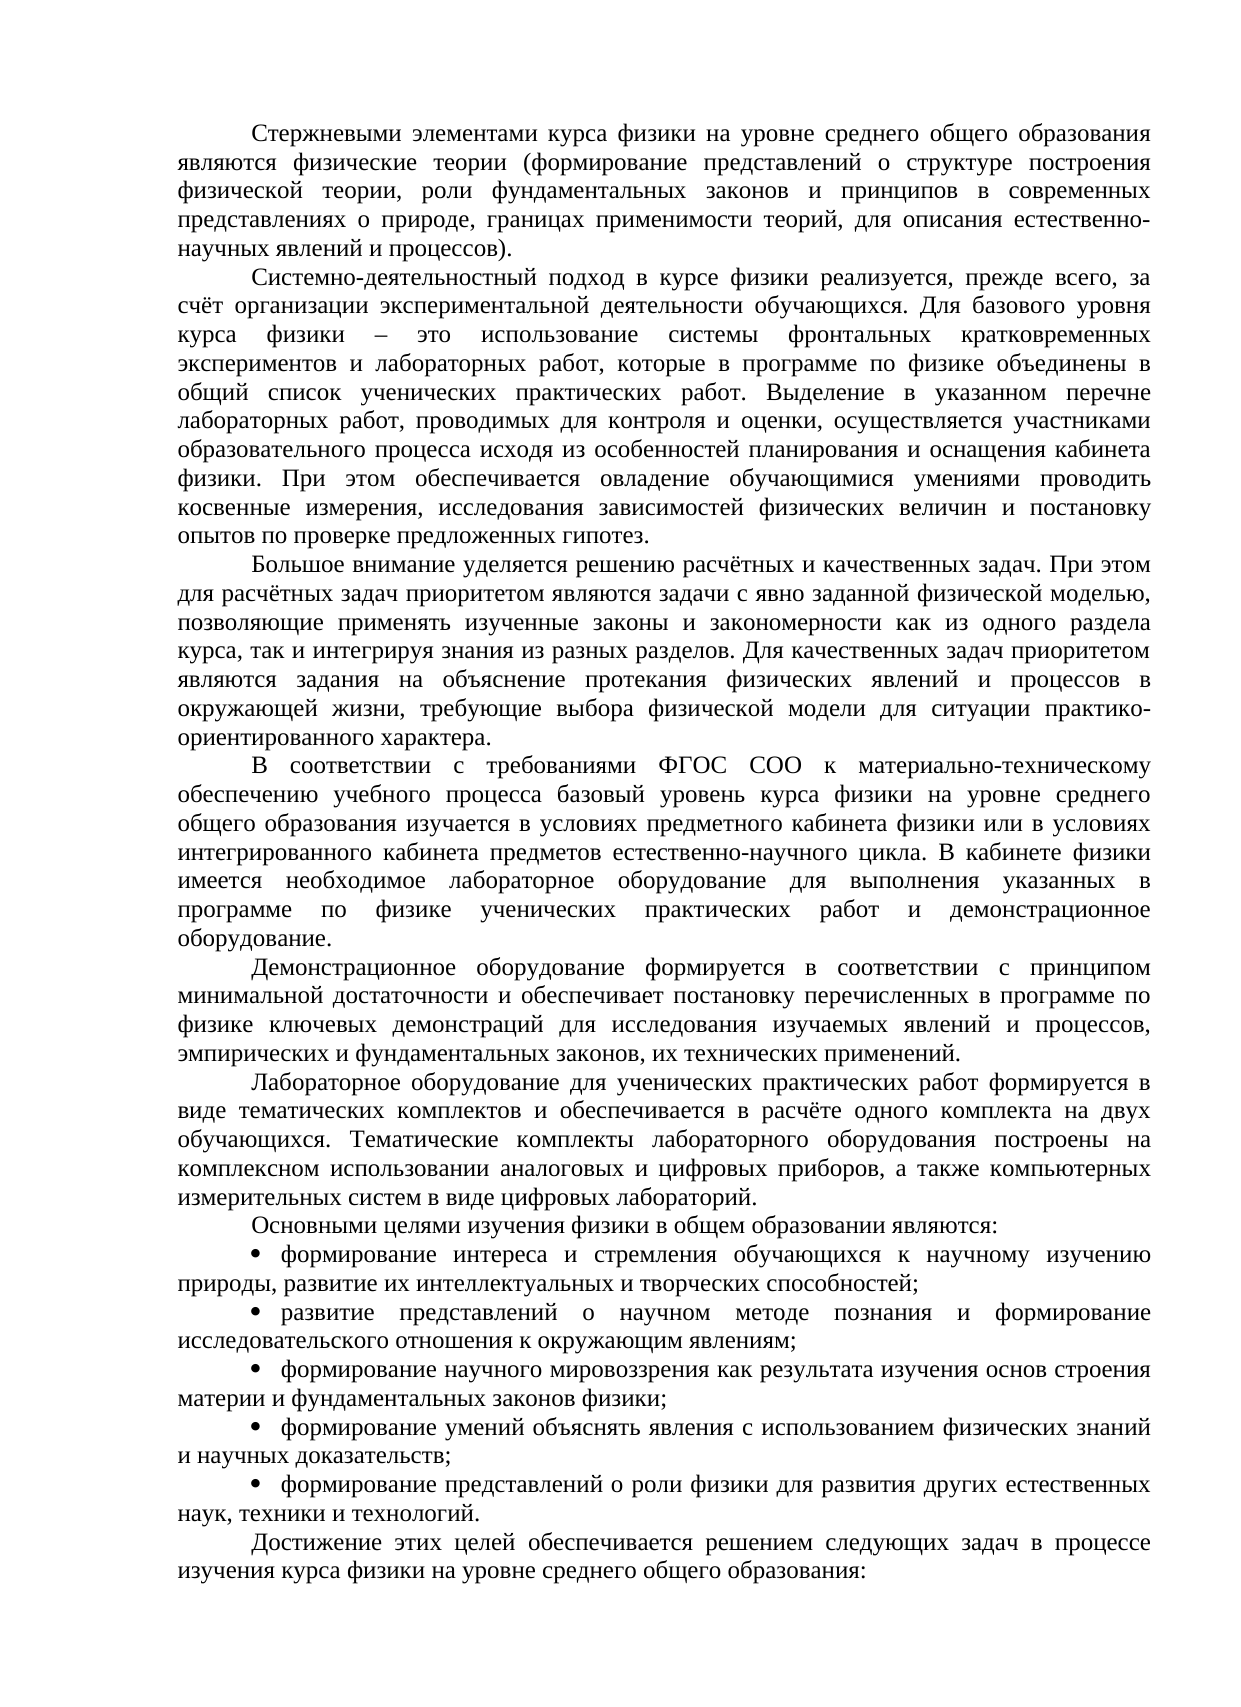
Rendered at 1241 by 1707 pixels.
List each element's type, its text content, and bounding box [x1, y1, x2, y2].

text Системно-деятельностный подход в курсе физики реализуется, прежде всего, за счёт организации экспериментальной деятельности обучающихся. Для базового уровня курса физики – это использование системы фронтальных кратковременных экспериментов и лабораторных работ, которые в программе по физике объединены в общий список ученических практических работ. Выделение в указанном перечне лабораторных работ, проводимых для контроля и оценки, осуществляется участниками образовательного процесса исходя из особенностей планирования и оснащения кабинета физики. При этом обеспечивается овладение обучающимися умениями проводить косвенные измерения, исследования зависимостей физических величин и постановку опытов по проверке предложенных гипотез. [177, 262, 1152, 549]
list формирование представлений о роли физики для развития других естественных наук, техники и технологий. [177, 1469, 1152, 1527]
list развитие представлений о научном методе познания и формирование исследовательского отношения к окружающим явлениям; [177, 1297, 1152, 1354]
text Достижение этих целей обеспечивается решением следующих задач в процессе изучения курса физики на уровне среднего общего образования: [177, 1527, 1152, 1584]
list формирование умений объяснять явления с использованием физических знаний и научных доказательств; [177, 1412, 1152, 1469]
text В соответствии с требованиями ФГОС СОО к материально-техническому обеспечению учебного процесса базовый уровень курса физики на уровне среднего общего образования изучается в условиях предметного кабинета физики или в условиях интегрированного кабинета предметов естественно-научного цикла. В кабинете физики имеется необходимое лабораторное оборудование для выполнения указанных в программе по физике ученических практических работ и демонстрационное оборудование. [177, 751, 1152, 952]
list формирование научного мировоззрения как результата изучения основ строения материи и фундаментальных законов физики; [177, 1354, 1152, 1412]
text Лабораторное оборудование для ученических практических работ формируется в виде тематических комплектов и обеспечивается в расчёте одного комплекта на двух обучающихся. Тематические комплекты лабораторного оборудования построены на комплексном использовании аналоговых и цифровых приборов, а также компьютерных измерительных систем в виде цифровых лабораторий. [177, 1067, 1152, 1211]
text Основными целями изучения физики в общем образовании являются: [177, 1211, 1152, 1239]
text Большое внимание уделяется решению расчётных и качественных задач. При этом для расчётных задач приоритетом являются задачи с явно заданной физической моделью, позволяющие применять изученные законы и закономерности как из одного раздела курса, так и интегрируя знания из разных разделов. Для качественных задач приоритетом являются задания на объяснение протекания физических явлений и процессов в окружающей жизни, требующие выбора физической модели для ситуации практико-ориентированного характера. [177, 549, 1152, 751]
text Демонстрационное оборудование формируется в соответствии с принципом минимальной достаточности и обеспечивает постановку перечисленных в программе по физике ключевых демонстраций для исследования изучаемых явлений и процессов, эмпирических и фундаментальных законов, их технических применений. [177, 952, 1152, 1067]
list формирование интереса и стремления обучающихся к научному изучению природы, развитие их интеллектуальных и творческих способностей; [177, 1239, 1152, 1297]
text Стержневыми элементами курса физики на уровне среднего общего образования являются физические теории (формирование представлений о структуре построения физической теории, роли фундаментальных законов и принципов в современных представлениях о природе, границах применимости теорий, для описания естественно-научных явлений и процессов). [177, 118, 1152, 262]
